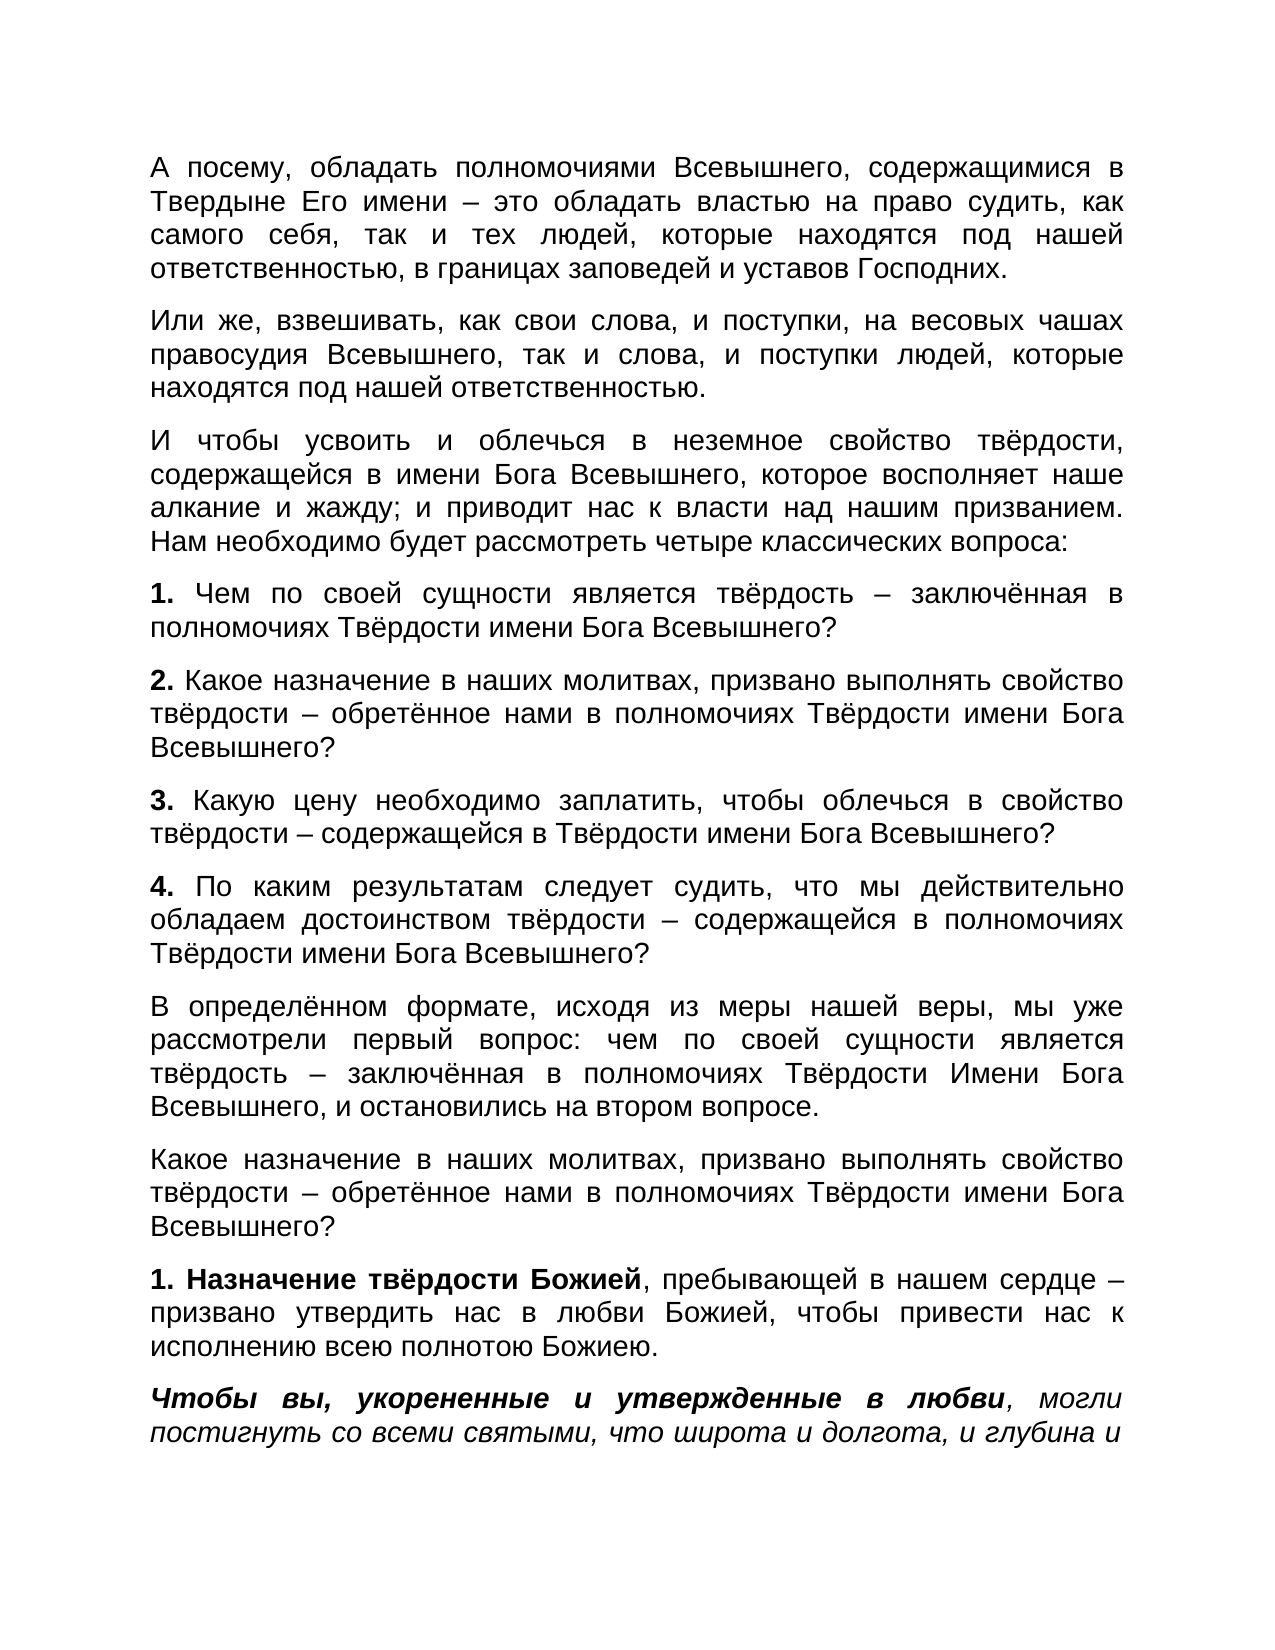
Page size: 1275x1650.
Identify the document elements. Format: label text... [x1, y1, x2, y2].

text Какое назначение в наших молитвах, призвано выполнять свойство твёрдости – обретённое нами в полномочиях Твёрдости имени Бога Всевышнего? [150, 1142, 1125, 1242]
text И чтобы усвоить и облечься в неземное свойство твёрдости, содержащейся в имени Бога Всевышнего, которое восполняет наше алкание и жажду; и приводит нас к власти над нашим призванием. Нам необходимо будет рассмотреть четыре классических вопроса: [150, 423, 1125, 557]
text 1. Назначение твёрдости Божией, пребывающей в нашем сердце – призвано утвердить нас в любви Божией, чтобы привести нас к исполнению всею полнотою Божиею. [150, 1262, 1125, 1362]
text А посему, обладать полномочиями Всевышнего, содержащимися в Твердыне Его имени – это обладать властью на право судить, как самого себя, так и тех людей, которые находятся под нашей ответственностью, в границах заповедей и уставов Господних. [150, 150, 1125, 284]
text Или же, взвешивать, как свои слова, и поступки, на весовых чашах правосудия Всевышнего, так и слова, и поступки людей, которые находятся под нашей ответственностью. [150, 303, 1125, 404]
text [150, 1381, 1125, 1448]
text 3. Какую цену необходимо заплатить, чтобы облечься в свойство твёрдости – содержащейся в Твёрдости имени Бога Всевышнего? [150, 782, 1125, 849]
text В определённом формате, исходя из меры нашей веры, мы уже рассмотрели первый вопрос: чем по своей сущности является твёрдость – заключённая в полномочиях Твёрдости Имени Бога Всевышнего, и остановились на втором вопросе. [150, 988, 1125, 1123]
text 1. Чем по своей сущности является твёрдость – заключённая в полномочиях Твёрдости имени Бога Всевышнего? [150, 576, 1125, 643]
text 2. Какое назначение в наших молитвах, призвано выполнять свойство твёрдости – обретённое нами в полномочиях Твёрдости имени Бога Всевышнего? [150, 663, 1125, 763]
text 4. По каким результатам следует судить, что мы действительно обладаем достоинством твёрдости – содержащейся в полномочиях Твёрдости имени Бога Всевышнего? [150, 869, 1125, 969]
